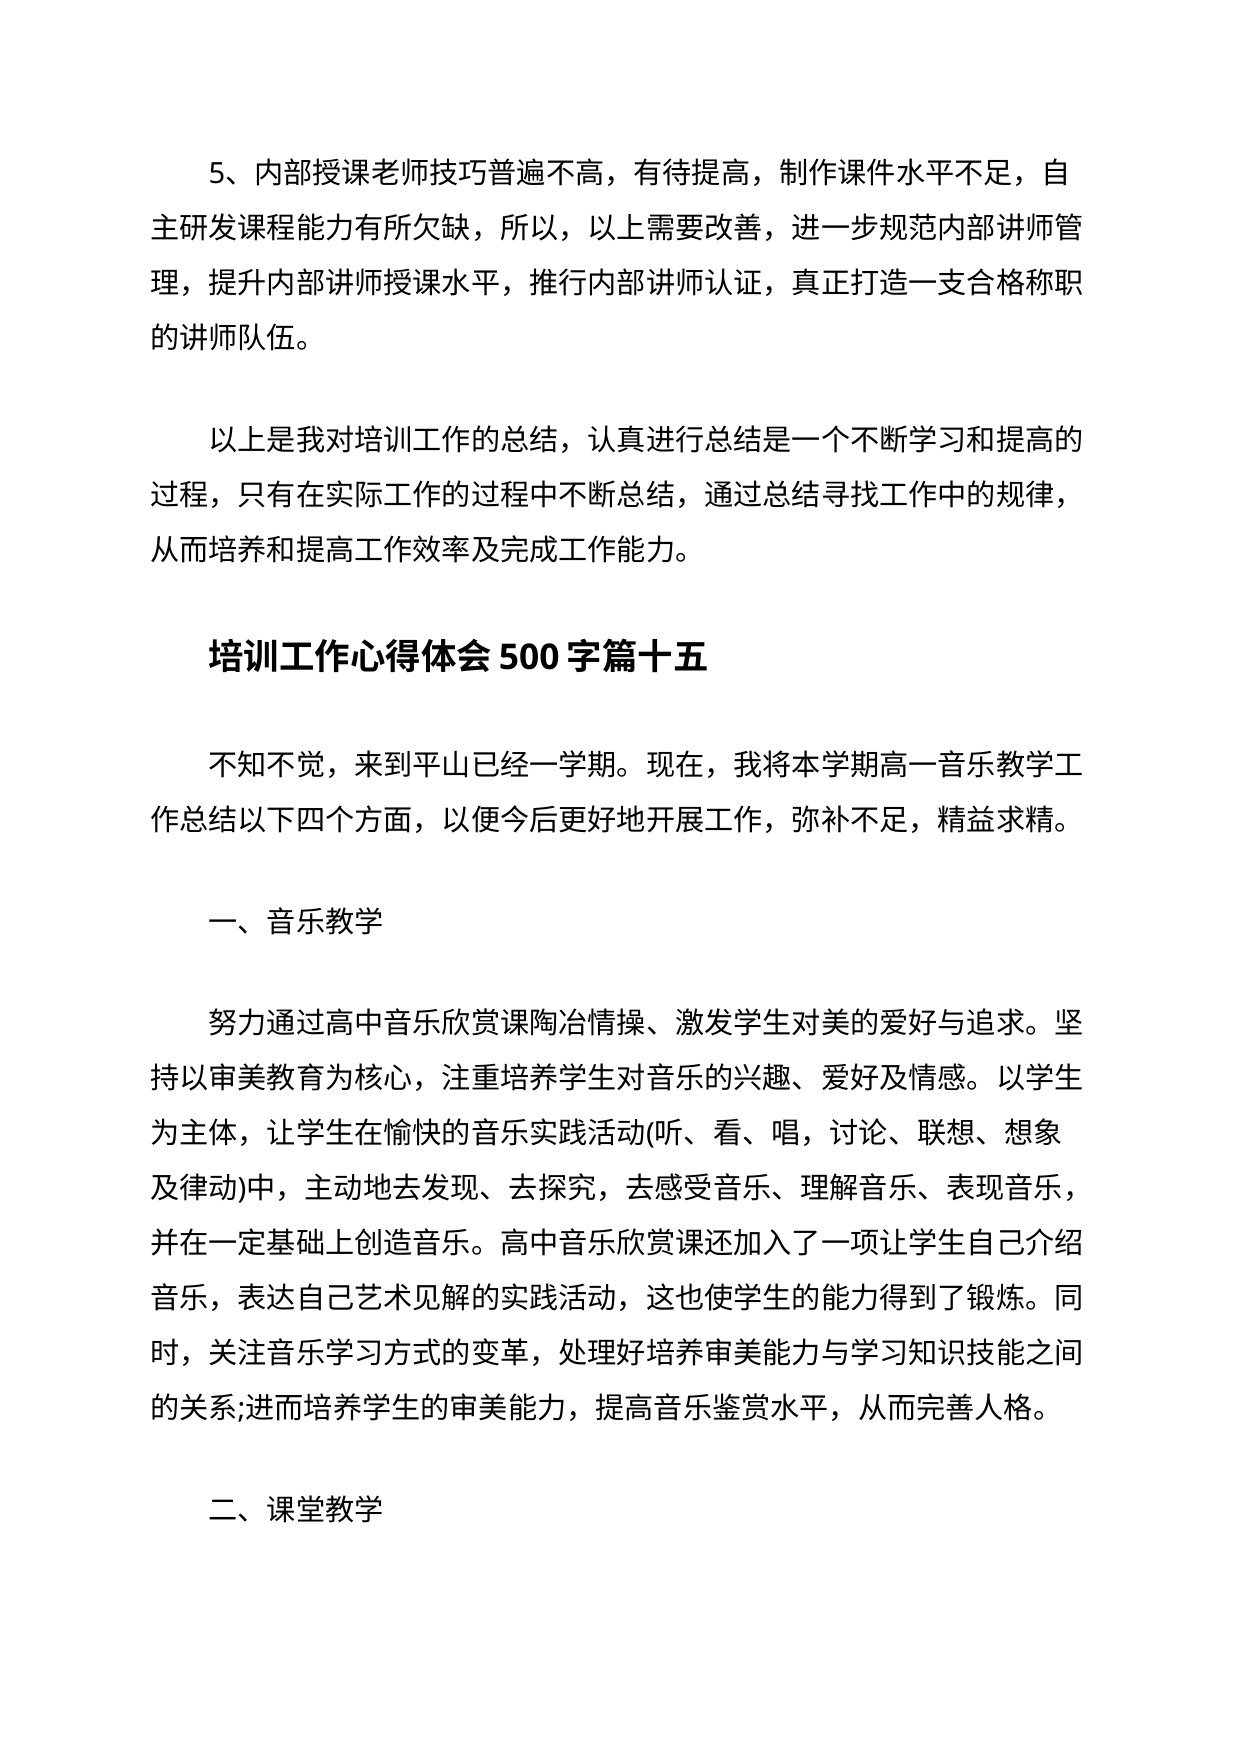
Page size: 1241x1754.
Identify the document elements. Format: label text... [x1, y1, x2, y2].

text 5、内部授课老师技巧普遍不高，有待提高，制作课件水平不足，自主研发课程能力有所欠缺，所以，以上需要改善，进一步规范内部讲师管理，提升内部讲师授课水平，推行内部讲师认证，真正打造一支合格称职的讲师队伍。 [150, 150, 1090, 357]
text 以上是我对培训工作的总结，认真进行总结是一个不断学习和提高的过程，只有在实际工作的过程中不断总结，通过总结寻找工作中的规律，从而培养和提高工作效率及完成工作能力。 [150, 417, 1090, 569]
text 二、课堂教学 [150, 1487, 1090, 1529]
text 培训工作心得体会500字篇十五 [150, 628, 1090, 679]
text 不知不觉，来到平山已经一学期。现在，我将本学期高一音乐教学工作总结以下四个方面，以便今后更好地开展工作，弥补不足，精益求精。 [150, 742, 1090, 839]
text 努力通过高中音乐欣赏课陶冶情操、激发学生对美的爱好与追求。坚持以审美教育为核心，注重培养学生对音乐的兴趣、爱好及情感。以学生为主体，让学生在愉快的音乐实践活动(听、看、唱，讨论、联想、想象及律动)中，主动地去发现、去探究，去感受音乐、理解音乐、表现音乐，并在一定基础上创造音乐。高中音乐欣赏课还加入了一项让学生自己介绍音乐，表达自己艺术见解的实践活动，这也使学生的能力得到了锻炼。同时，关注音乐学习方式的变革，处理好培养审美能力与学习知识技能之间的关系;进而培养学生的审美能力，提高音乐鉴赏水平，从而完善人格。 [150, 1000, 1090, 1427]
text 一、音乐教学 [150, 898, 1090, 941]
